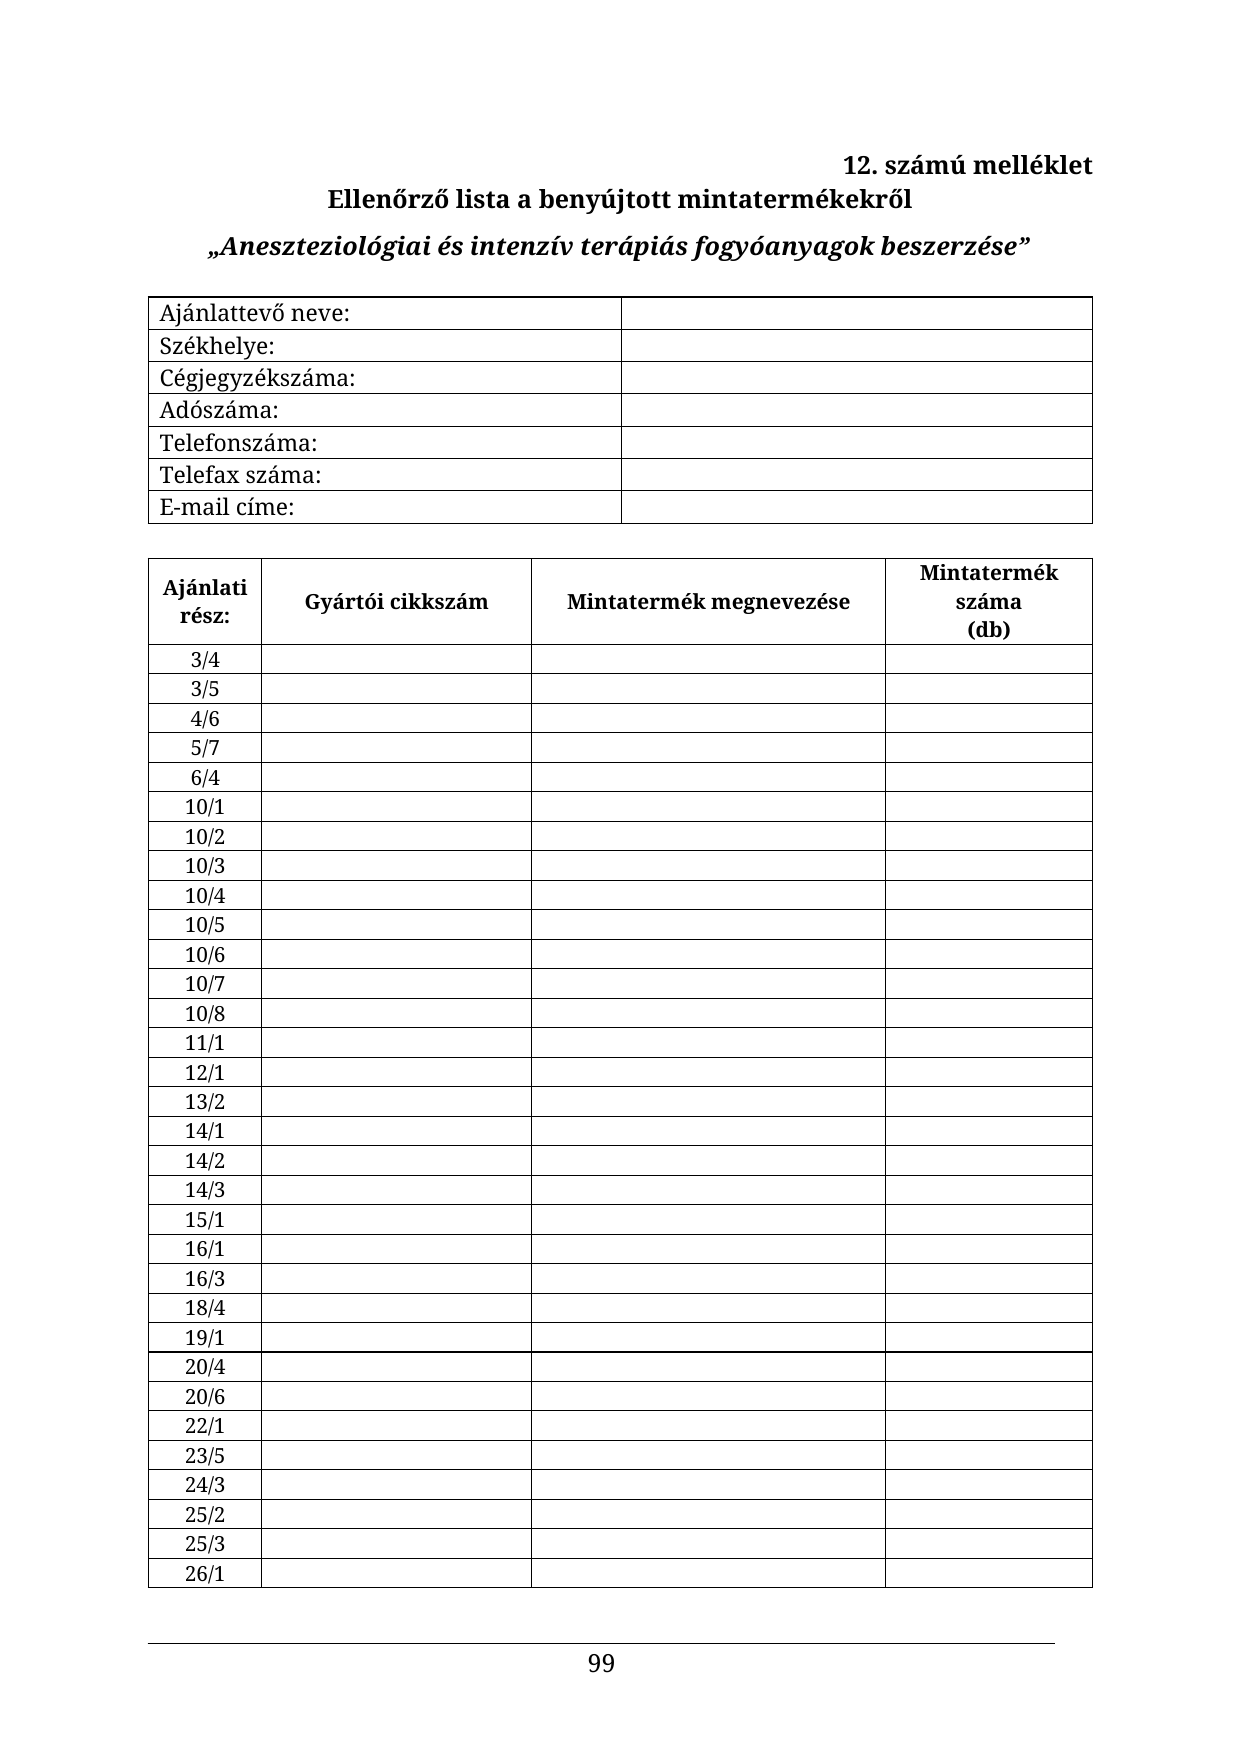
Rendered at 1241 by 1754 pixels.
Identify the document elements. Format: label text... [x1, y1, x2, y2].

table_cell [262, 1382, 531, 1410]
table_cell [262, 1087, 531, 1116]
table_cell [262, 1411, 531, 1440]
table_cell [886, 645, 1092, 673]
table_cell [262, 1264, 531, 1292]
table_cell 26/1 [149, 1559, 261, 1587]
table_cell [532, 763, 885, 791]
table_cell [886, 1529, 1092, 1558]
table_cell 10/5 [149, 910, 261, 939]
table_cell [532, 1235, 885, 1263]
text „Aneszteziológiai és intenzív terápiás fogyóanyagok beszerzése” [148, 228, 1093, 262]
table_cell 20/4 [149, 1353, 261, 1381]
table_cell [886, 910, 1092, 939]
table_cell [622, 427, 1092, 458]
table_cell [262, 969, 531, 998]
table_cell [532, 940, 885, 968]
table_cell 14/2 [149, 1146, 261, 1174]
table_cell [886, 763, 1092, 791]
table_cell [886, 1146, 1092, 1174]
table_cell [262, 1559, 531, 1587]
table_cell [622, 394, 1092, 426]
table_cell [532, 851, 885, 880]
table_cell 16/3 [149, 1264, 261, 1292]
table_cell Székhelye: [149, 330, 621, 361]
table_cell [532, 1058, 885, 1086]
table_cell [532, 999, 885, 1027]
table_cell [886, 822, 1092, 850]
table_cell [886, 1323, 1092, 1351]
table_cell [886, 1559, 1092, 1587]
table_cell [262, 674, 531, 703]
table_cell [262, 1058, 531, 1086]
text 12. számú melléklet [148, 148, 1093, 182]
table_cell [532, 1176, 885, 1204]
table_cell 16/1 [149, 1235, 261, 1263]
table_cell [532, 674, 885, 703]
table_cell [262, 822, 531, 850]
table_cell 14/1 [149, 1117, 261, 1145]
table_cell [886, 1028, 1092, 1057]
table_cell [886, 999, 1092, 1027]
table_cell [532, 1205, 885, 1233]
table_cell 3/5 [149, 674, 261, 703]
table_cell [532, 1146, 885, 1174]
table_cell [886, 1353, 1092, 1381]
table_cell [262, 733, 531, 762]
table_cell [886, 1382, 1092, 1410]
table_cell [262, 1470, 531, 1499]
table_cell Telefonszáma: [149, 427, 621, 458]
table_header Ajánlati rész: [149, 559, 261, 644]
table_cell 19/1 [149, 1323, 261, 1351]
table_cell [532, 1411, 885, 1440]
table_cell [622, 459, 1092, 490]
table_cell 14/3 [149, 1176, 261, 1204]
table_cell [262, 851, 531, 880]
table_cell [262, 1353, 531, 1381]
table_cell 3/4 [149, 645, 261, 673]
table_cell 25/2 [149, 1500, 261, 1528]
table_cell [886, 851, 1092, 880]
table_cell [262, 910, 531, 939]
table_cell [262, 763, 531, 791]
table_cell 10/6 [149, 940, 261, 968]
table_cell [262, 1500, 531, 1528]
table_cell [622, 362, 1092, 393]
table_cell 10/3 [149, 851, 261, 880]
table_cell 5/7 [149, 733, 261, 762]
table_cell [262, 1235, 531, 1263]
table_cell [886, 1441, 1092, 1469]
table_cell 10/7 [149, 969, 261, 998]
table_cell [886, 792, 1092, 821]
table_cell 18/4 [149, 1294, 261, 1322]
table_cell [532, 1500, 885, 1528]
table_cell [262, 1146, 531, 1174]
table_cell [532, 1470, 885, 1499]
table_cell Telefax száma: [149, 459, 621, 490]
table_cell [532, 1353, 885, 1381]
table_cell [532, 1382, 885, 1410]
table_cell [262, 645, 531, 673]
table_cell [532, 1529, 885, 1558]
table_cell [532, 792, 885, 821]
table_cell 10/2 [149, 822, 261, 850]
table_cell [532, 1294, 885, 1322]
table_cell [886, 1411, 1092, 1440]
table_cell [532, 645, 885, 673]
table_cell [532, 1559, 885, 1587]
table_header Ajánlattevő neve: [149, 298, 621, 329]
table_cell 24/3 [149, 1470, 261, 1499]
table_cell [262, 1205, 531, 1233]
table_cell [886, 940, 1092, 968]
table_cell [532, 1441, 885, 1469]
table_cell [262, 1176, 531, 1204]
table_cell [262, 1323, 531, 1351]
table_cell [532, 704, 885, 732]
table_cell 25/3 [149, 1529, 261, 1558]
table_cell E-mail címe: [149, 491, 621, 522]
table_cell [886, 704, 1092, 732]
table_cell [532, 969, 885, 998]
table_cell [262, 1028, 531, 1057]
table_cell [262, 704, 531, 732]
table_cell Cégjegyzékszáma: [149, 362, 621, 393]
table_header Gyártói cikkszám [262, 559, 531, 644]
table_cell [886, 1205, 1092, 1233]
table_cell [622, 491, 1092, 522]
table_cell [532, 1264, 885, 1292]
table_cell [262, 792, 531, 821]
table_cell [532, 1323, 885, 1351]
table_cell 20/6 [149, 1382, 261, 1410]
table_cell [886, 1500, 1092, 1528]
table_cell [262, 1529, 531, 1558]
table_cell [886, 1117, 1092, 1145]
table_cell [262, 1441, 531, 1469]
table_cell [886, 969, 1092, 998]
table_cell [886, 1176, 1092, 1204]
table_cell [262, 1117, 531, 1145]
table_cell [886, 1235, 1092, 1263]
table_cell [262, 1294, 531, 1322]
table_cell 23/5 [149, 1441, 261, 1469]
table_cell [532, 1028, 885, 1057]
table_cell [262, 999, 531, 1027]
table_cell [262, 881, 531, 909]
text Ellenőrző lista a benyújtott mintatermékekről [148, 182, 1093, 216]
table_cell [532, 881, 885, 909]
table_cell 12/1 [149, 1058, 261, 1086]
table_header Mintatermék száma (db) [886, 559, 1092, 644]
table_cell Adószáma: [149, 394, 621, 426]
table_cell [886, 1470, 1092, 1499]
table_header Mintatermék megnevezése [532, 559, 885, 644]
table_cell 15/1 [149, 1205, 261, 1233]
table_cell [886, 1264, 1092, 1292]
table_cell 4/6 [149, 704, 261, 732]
table_cell 6/4 [149, 763, 261, 791]
table_cell [532, 822, 885, 850]
table_cell [886, 1294, 1092, 1322]
table_cell [262, 940, 531, 968]
table_cell [532, 1117, 885, 1145]
table_cell 11/1 [149, 1028, 261, 1057]
table_cell [532, 1087, 885, 1116]
table_cell [886, 674, 1092, 703]
table_cell 10/4 [149, 881, 261, 909]
table_cell [886, 733, 1092, 762]
table_cell [886, 1058, 1092, 1086]
table_cell 10/8 [149, 999, 261, 1027]
table_cell 13/2 [149, 1087, 261, 1116]
table_cell [886, 881, 1092, 909]
table_cell [532, 733, 885, 762]
table_cell [532, 910, 885, 939]
table_cell [886, 1087, 1092, 1116]
table_cell 22/1 [149, 1411, 261, 1440]
table_header [622, 298, 1092, 329]
table_cell [622, 330, 1092, 361]
table_cell 10/1 [149, 792, 261, 821]
